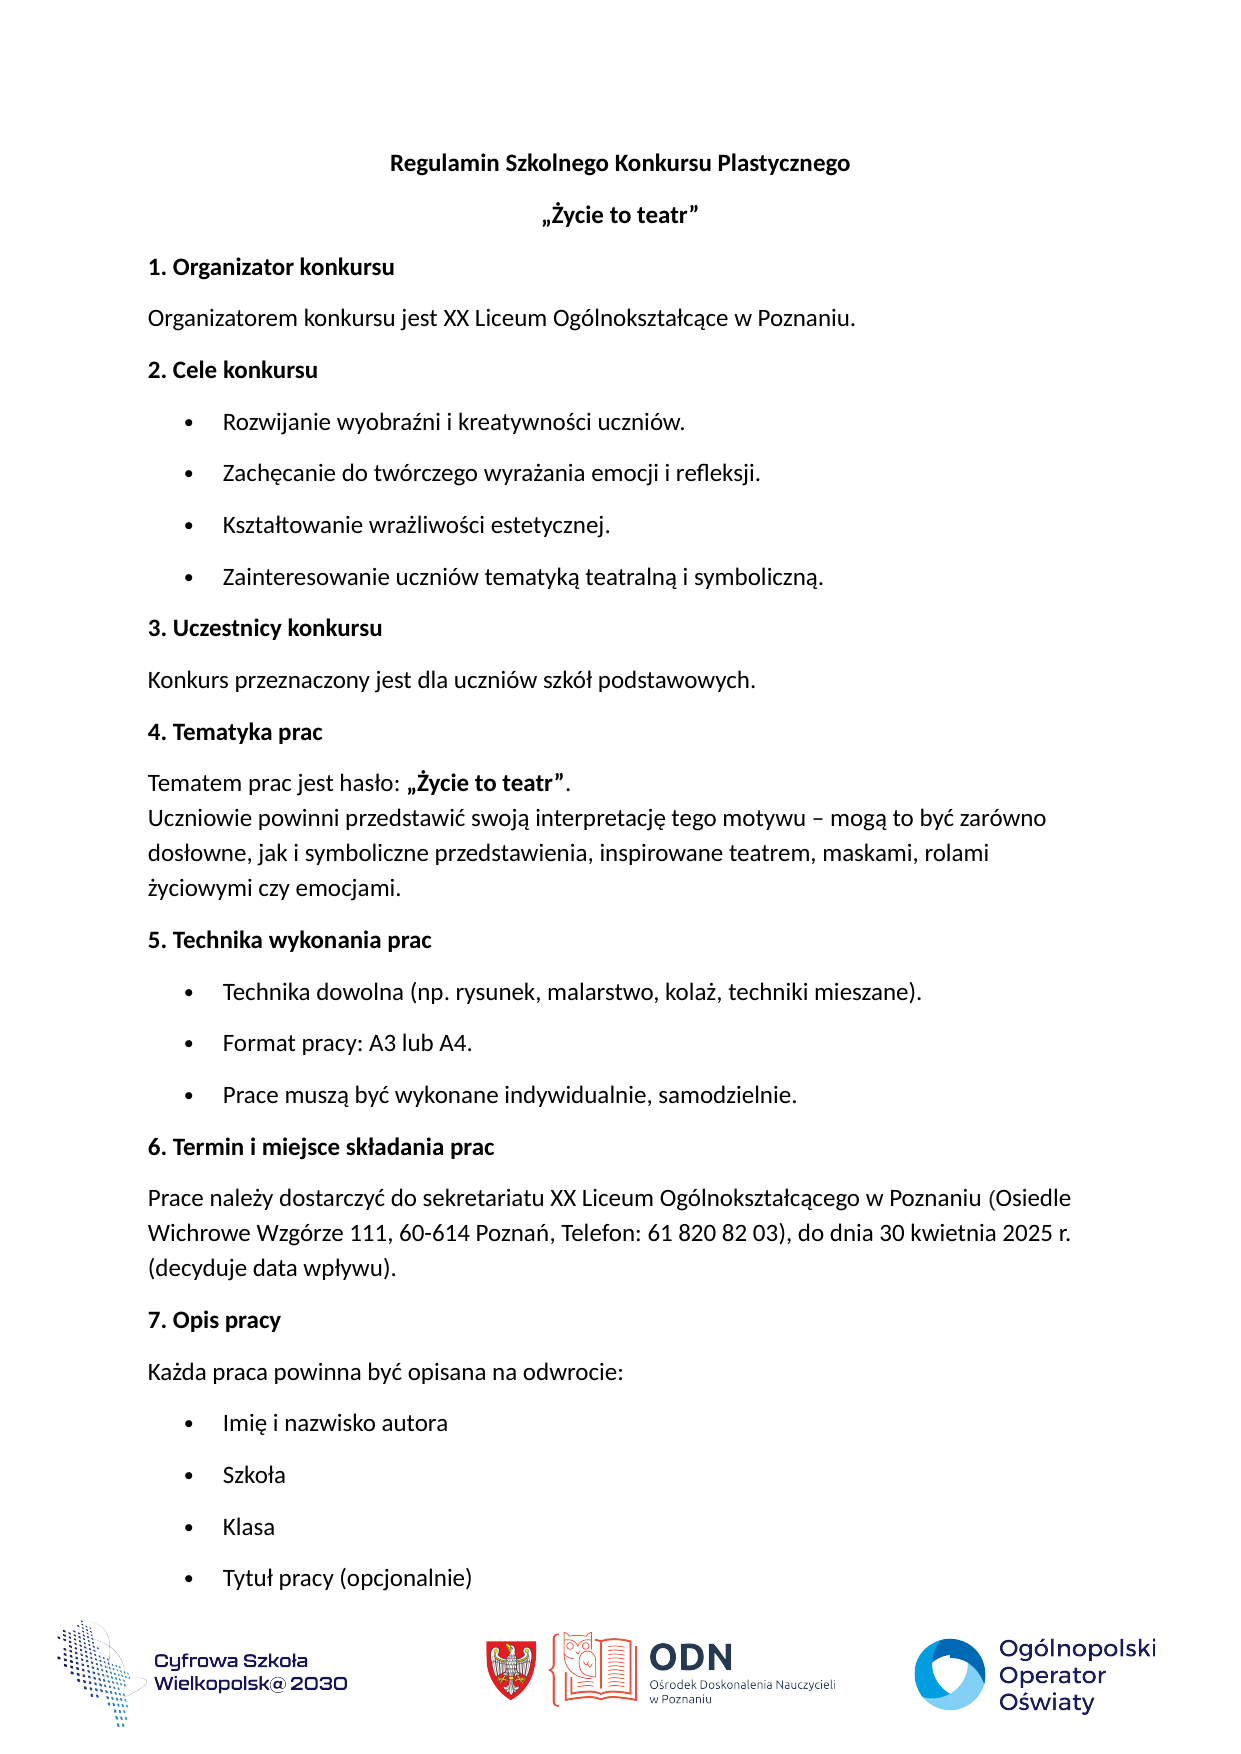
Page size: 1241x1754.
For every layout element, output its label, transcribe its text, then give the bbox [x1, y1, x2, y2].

text 2. Cele konkursu [148, 354, 1093, 385]
picture [57, 1620, 348, 1727]
text 6. Termin i miejsce składania prac [148, 1131, 1093, 1161]
picture [486, 1632, 835, 1707]
text Każda praca powinna być opisana na odwrocie: [148, 1356, 1093, 1386]
text 7. Opis pracy [148, 1304, 1093, 1335]
text Konkurs przeznaczony jest dla uczniów szkół podstawowych. [148, 664, 1093, 695]
text 1. Organizator konkursu [148, 251, 1093, 281]
list Zainteresowanie uczniów tematyką teatralną i symboliczną. [185, 561, 1093, 591]
text 5. Technika wykonania prac [148, 924, 1093, 955]
list Rozwijanie wyobraźni i kreatywności uczniów. [185, 406, 1093, 436]
list Tytuł pracy (opcjonalnie) [185, 1563, 1093, 1593]
text 4. Tematyka prac [148, 716, 1093, 746]
list Szkoła [185, 1459, 1093, 1490]
list Prace muszą być wykonane indywidualnie, samodzielnie. [185, 1079, 1093, 1110]
text Organizatorem konkursu jest XX Liceum Ogólnokształcące w Poznaniu. [148, 303, 1093, 333]
text Prace należy dostarczyć do sekretariatu XX Liceum Ogólnokształcącego w Poznaniu (Osiedle Wichrowe Wzgórze 111, 60-614 Poznań, Telefon: 61 820 82 03), do dnia 30 kwietnia 2025 r. (decyduje data wpływu). [148, 1183, 1093, 1283]
picture [914, 1638, 1156, 1715]
text Regulamin Szkolnego Konkursu Plastycznego [148, 148, 1093, 178]
list Klasa [185, 1511, 1093, 1541]
text 3. Uczestnicy konkursu [148, 613, 1093, 643]
text „Życie to teatr” [148, 199, 1093, 230]
text Tematem prac jest hasło: „Życie to teatr”. Uczniowie powinni przedstawić swoją interpretację tego motywu – mogą to być zarówno dosłowne, jak i symboliczne przedstawienia, inspirowane teatrem, maskami, rolami życiowymi czy emocjami. [148, 768, 1093, 903]
list Technika dowolna (np. rysunek, malarstwo, kolaż, techniki mieszane). [185, 976, 1093, 1006]
list Zachęcanie do twórczego wyrażania emocji i refleksji. [185, 458, 1093, 488]
list Kształtowanie wrażliwości estetycznej. [185, 509, 1093, 540]
list Format pracy: A3 lub A4. [185, 1028, 1093, 1058]
list Imię i nazwisko autora [185, 1408, 1093, 1438]
